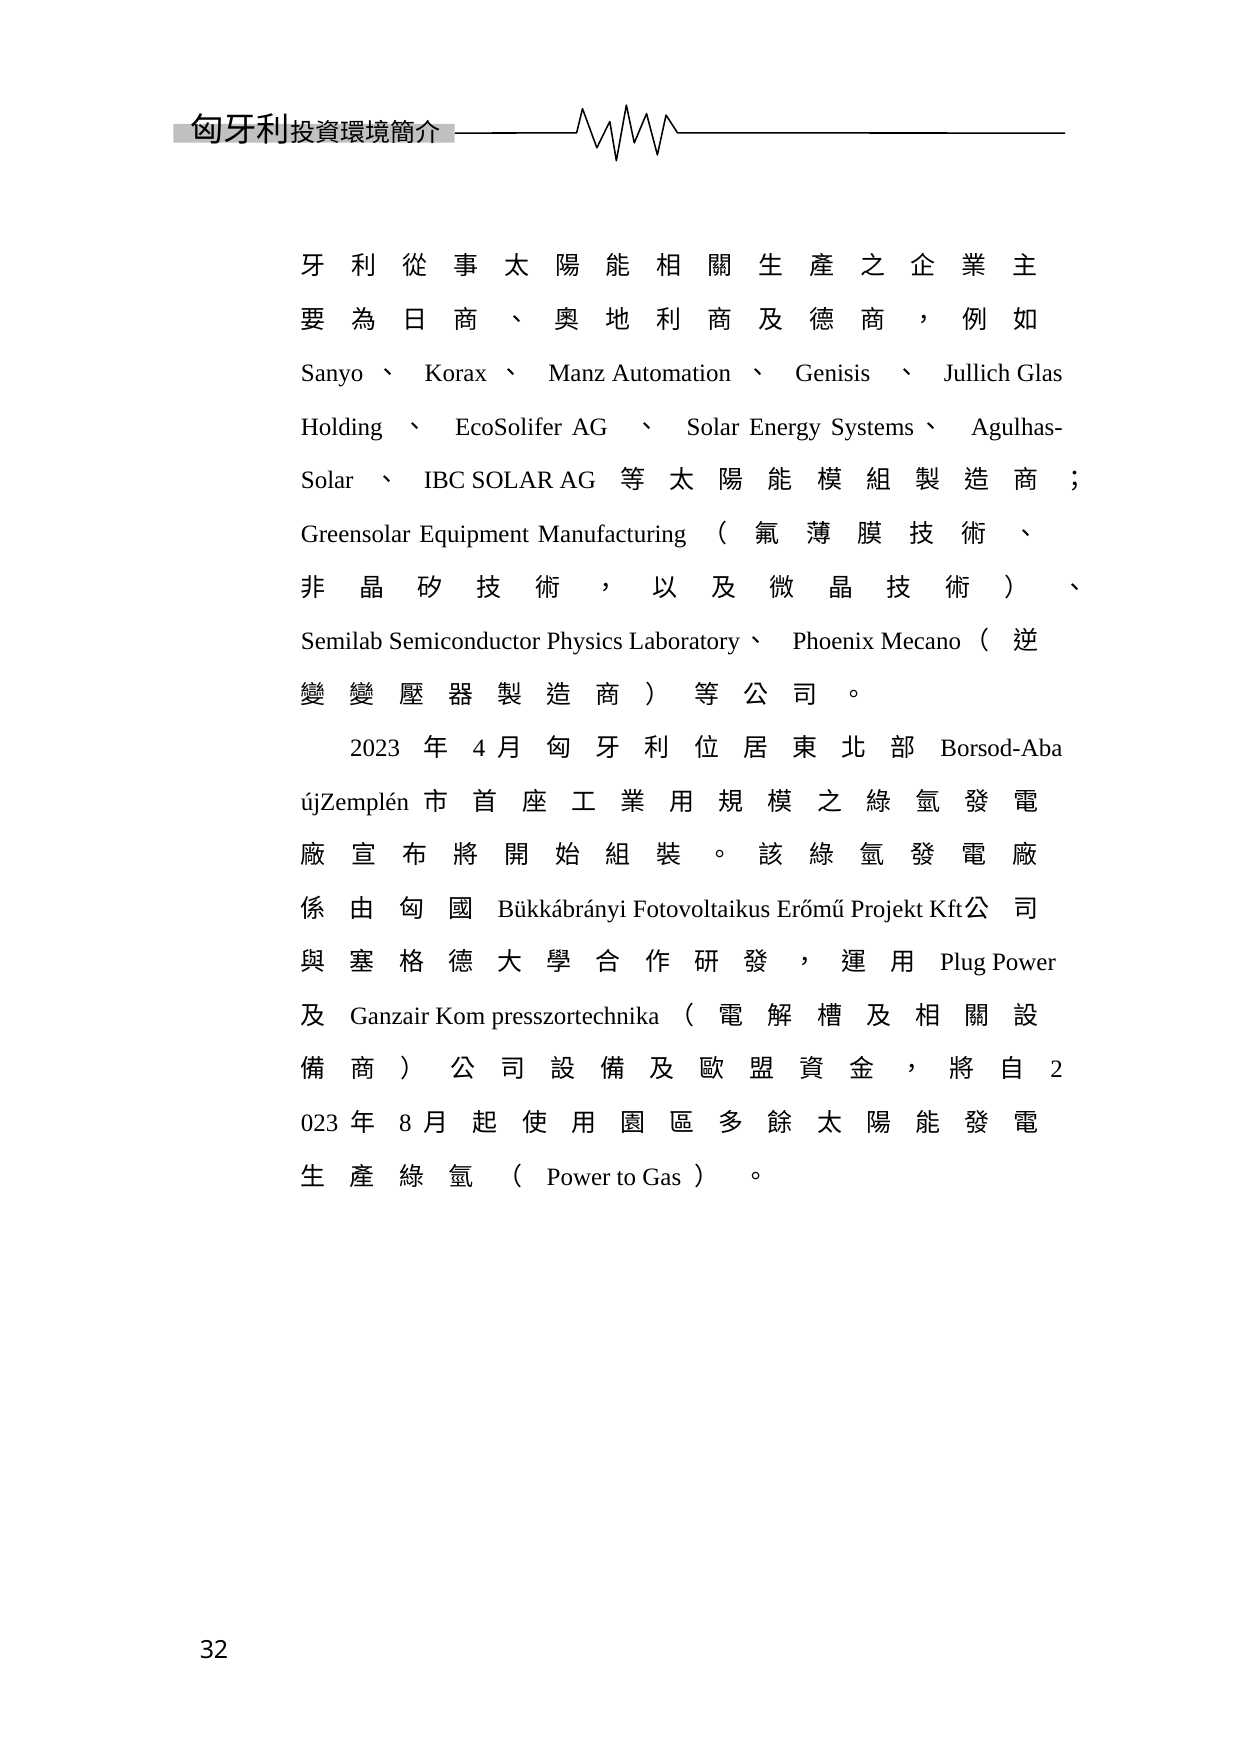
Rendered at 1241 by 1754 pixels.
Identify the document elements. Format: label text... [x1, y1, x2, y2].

text 2023年4月匈牙利位居東北部Borsod-AbaújZemplén市首座工業用規模之綠氫發電廠宣布將開始組裝。該綠氫發電廠係由匈國Bükkábrányi Fotovoltaikus Erőmű Projekt Kft公司與塞格德大學合作研發，運用Plug Power及Ganzair Kom presszortechnika（電解槽及相關設備商）公司設備及歐盟資金，將自2023年8月起使用園區多餘太陽能發電生產綠氫（Power to Gas）。 [281, 719, 1063, 1201]
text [281, 237, 1063, 719]
